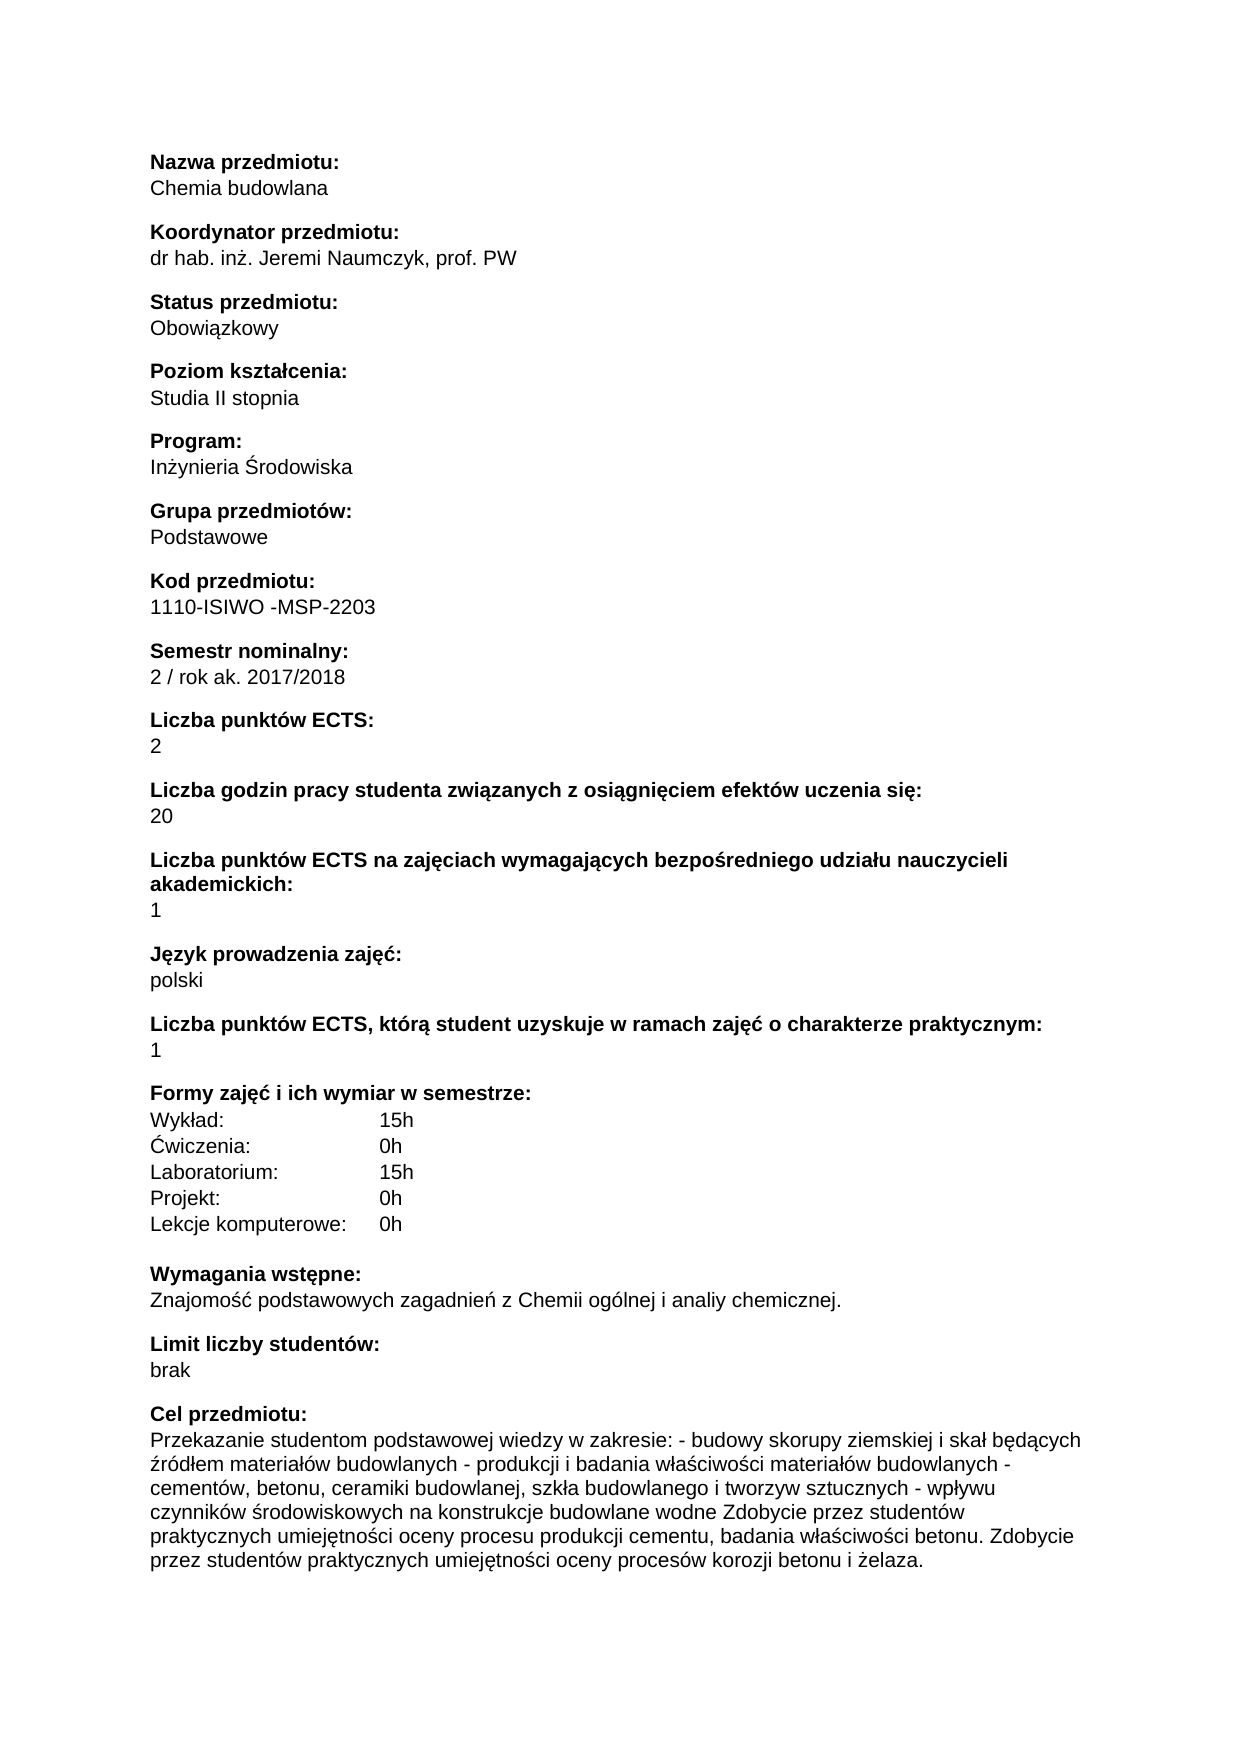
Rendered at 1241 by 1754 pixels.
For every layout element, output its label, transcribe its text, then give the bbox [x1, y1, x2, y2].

text Podstawowe [150, 525, 1090, 549]
table_cell 15h [369, 1158, 597, 1184]
text 1 [150, 898, 1090, 922]
text Nazwa przedmiotu: [150, 150, 1090, 174]
table_header 15h [369, 1108, 597, 1132]
table_header Wykład: [140, 1108, 367, 1132]
text Przekazanie studentom podstawowej wiedzy w zakresie: - budowy skorupy ziemskiej i skał będących źródłem materiałów budowlanych - produkcji i badania właściwości materiałów budowlanych - cementów, betonu, ceramiki budowlanej, szkła budowlanego i tworzyw sztucznych - wpływu czynników środowiskowych na konstrukcje budowlane wodne Zdobycie przez studentów praktycznych umiejętności oceny procesu produkcji cementu, badania właściwości betonu. Zdobycie przez studentów praktycznych umiejętności oceny procesów korozji betonu i żelaza. [150, 1428, 1090, 1571]
text 1110-ISIWO -MSP-2203 [150, 595, 1090, 619]
table_cell Ćwiczenia: [140, 1134, 367, 1158]
text Liczba punktów ECTS, którą student uzyskuje w ramach zajęć o charakterze praktycznym: [150, 1011, 1090, 1035]
text Cel przedmiotu: [150, 1402, 1090, 1426]
text Liczba godzin pracy studenta związanych z osiągnięciem efektów uczenia się: [150, 778, 1090, 802]
text Obowiązkowy [150, 316, 1090, 339]
table_cell 0h [369, 1184, 597, 1210]
text Status przedmiotu: [150, 289, 1090, 313]
text 1 [150, 1037, 1090, 1061]
text brak [150, 1358, 1090, 1382]
table_cell Laboratorium: [140, 1160, 367, 1184]
text polski [150, 968, 1090, 992]
text 2 [150, 734, 1090, 758]
text Formy zajęć i ich wymiar w semestrze: [150, 1081, 1090, 1105]
table_cell Lekcje komputerowe: [140, 1212, 367, 1236]
text dr hab. inż. Jeremi Naumczyk, prof. PW [150, 246, 1090, 270]
text Chemia budowlana [150, 176, 1090, 200]
table_cell 0h [369, 1132, 597, 1158]
text Koordynator przedmiotu: [150, 220, 1090, 244]
table_cell 0h [369, 1210, 597, 1236]
text Poziom kształcenia: [150, 359, 1090, 383]
table_cell Projekt: [140, 1186, 367, 1210]
text Program: [150, 429, 1090, 453]
text Grupa przedmiotów: [150, 499, 1090, 523]
text 20 [150, 804, 1090, 828]
text Język prowadzenia zajęć: [150, 942, 1090, 966]
text Limit liczby studentów: [150, 1332, 1090, 1356]
text Liczba punktów ECTS: [150, 708, 1090, 732]
text Semestr nominalny: [150, 638, 1090, 662]
text Inżynieria Środowiska [150, 455, 1090, 479]
text 2 / rok ak. 2017/2018 [150, 664, 1090, 688]
text Liczba punktów ECTS na zajęciach wymagających bezpośredniego udziału nauczycieli akademickich: [150, 848, 1090, 896]
text Studia II stopnia [150, 385, 1090, 409]
text Znajomość podstawowych zagadnień z Chemii ogólnej i analiy chemicznej. [150, 1288, 1090, 1312]
text Kod przedmiotu: [150, 569, 1090, 593]
text Wymagania wstępne: [150, 1262, 1090, 1286]
